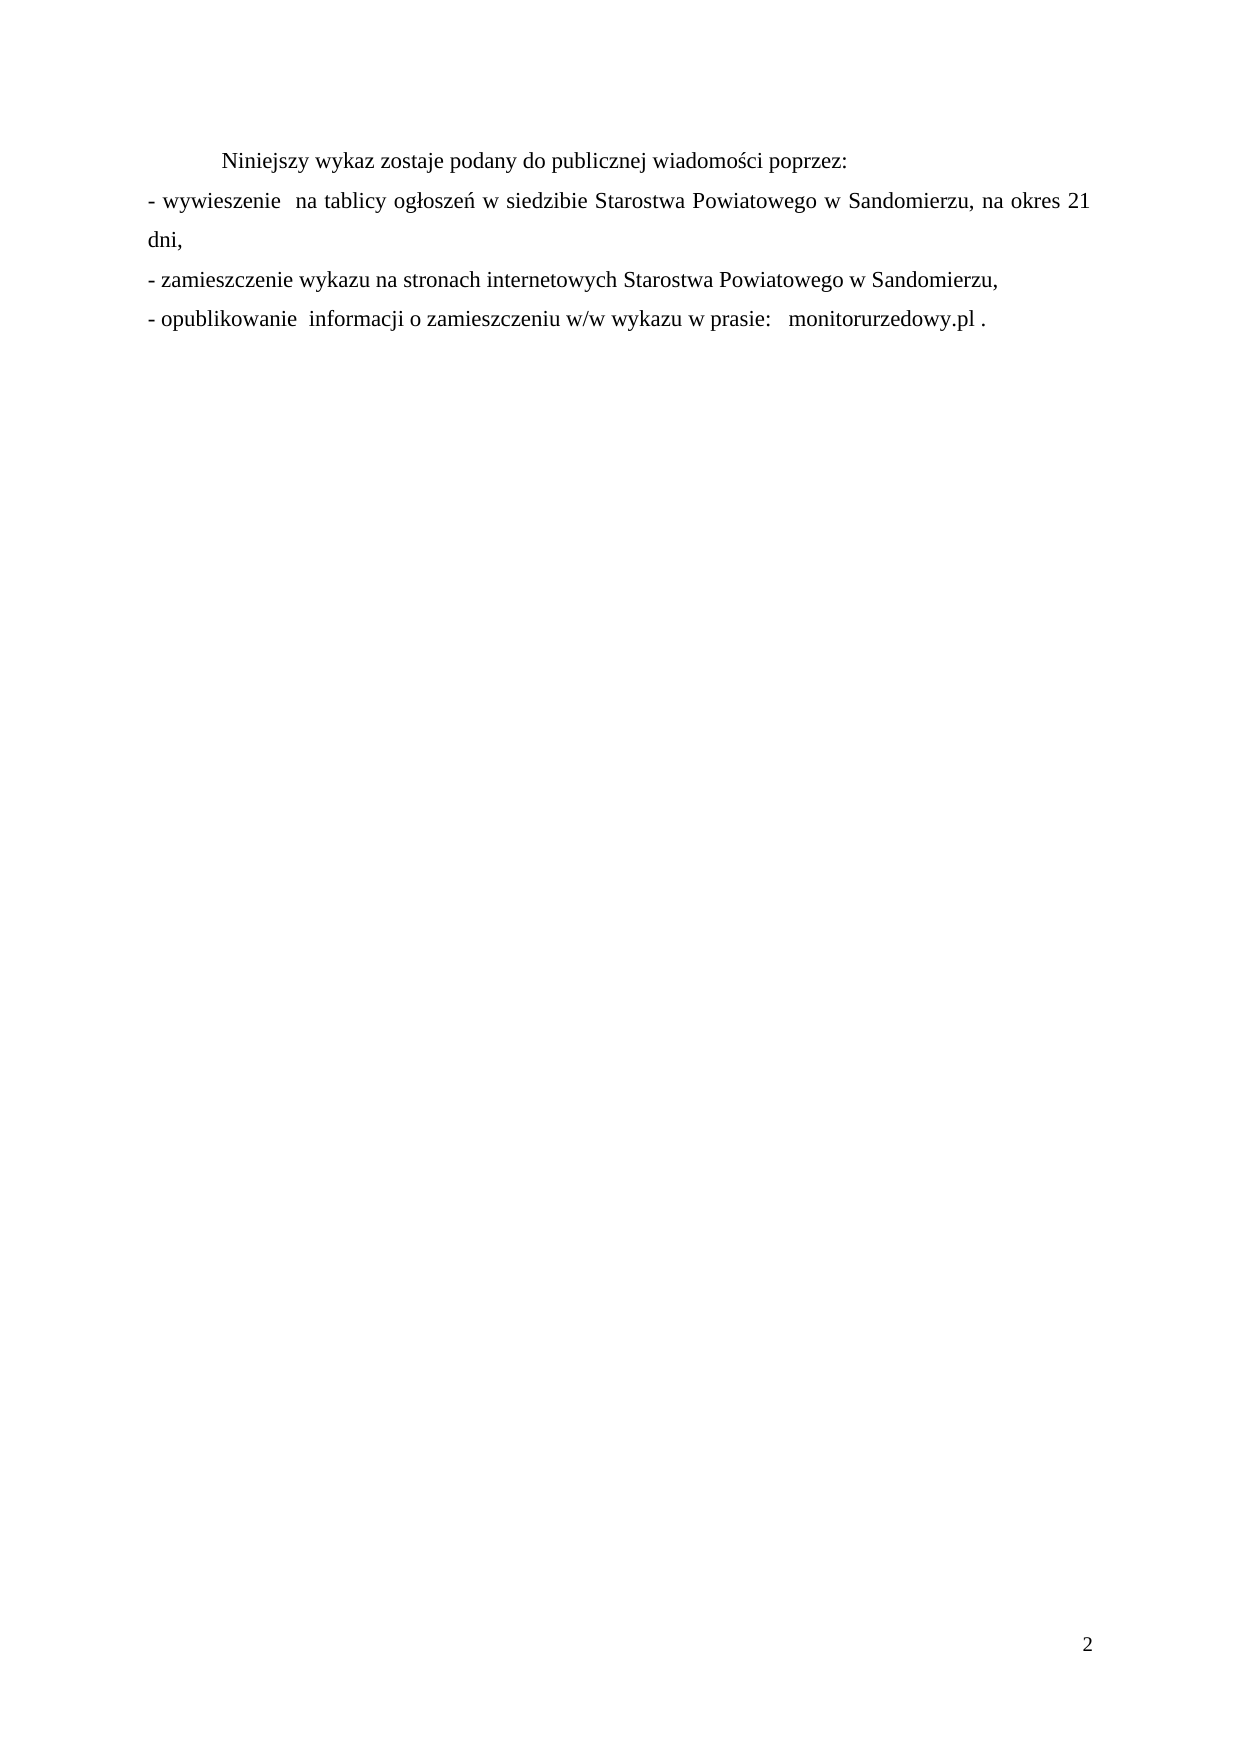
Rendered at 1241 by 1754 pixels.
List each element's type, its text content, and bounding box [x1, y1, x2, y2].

text - wywieszenie na tablicy ogłoszeń w siedzibie Starostwa Powiatowego w Sandomierzu, na okres 21 dni, [148, 187, 1093, 253]
text - opublikowanie informacji o zamieszczeniu w/w wykazu w prasie: monitorurzedowy.pl . [148, 306, 1093, 332]
text Niniejszy wykaz zostaje podany do publicznej wiadomości poprzez: [148, 148, 1093, 174]
text - zamieszczenie wykazu na stronach internetowych Starostwa Powiatowego w Sandomierzu, [148, 266, 1093, 292]
